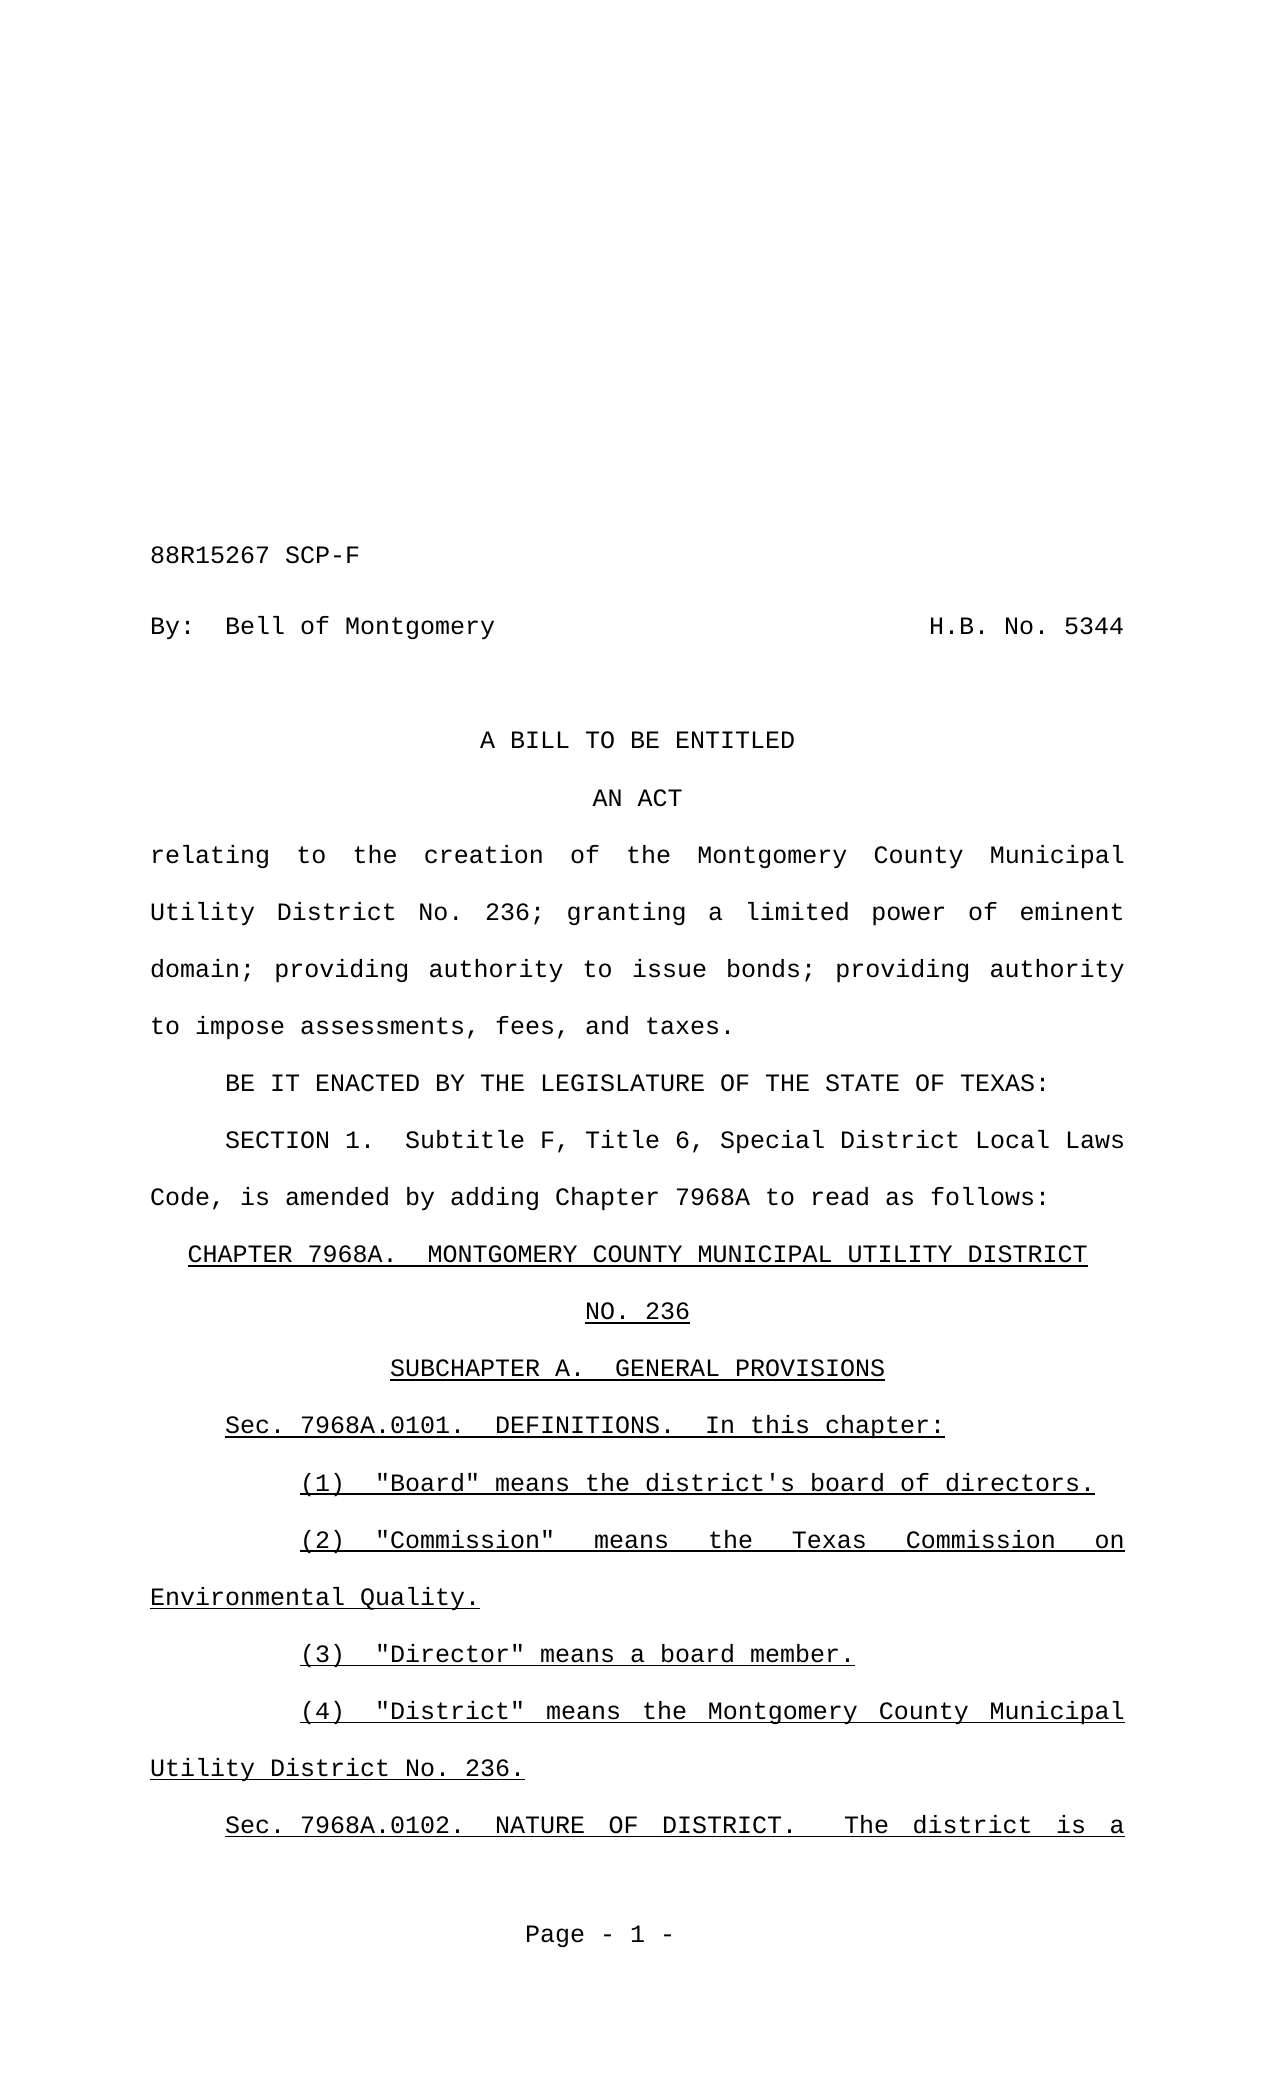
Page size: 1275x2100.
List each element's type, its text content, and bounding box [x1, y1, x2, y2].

text (1) "Board" means the district's board of directors. [150, 1470, 1125, 1498]
text (4) "District" means the Montgomery County Municipal Utility District No. 236. [150, 1698, 1125, 1784]
text Sec. 7968A.0101. DEFINITIONS. In this chapter: [150, 1413, 1125, 1441]
text SUBCHAPTER A. GENERAL PROVISIONS [150, 1356, 1125, 1384]
text SECTION 1. Subtitle F, Title 6, Special District Local Laws Code, is amended by adding Chapter 7968A to read as follows: [150, 1127, 1125, 1213]
text 88R15267 SCP-F [150, 542, 1125, 571]
text A BILL TO BE ENTITLED [150, 728, 1125, 756]
text AN ACT [150, 785, 1125, 813]
text (3) "Director" means a board member. [150, 1641, 1125, 1670]
text CHAPTER 7968A. MONTGOMERY COUNTY MUNICIPAL UTILITY DISTRICT NO. 236 [150, 1242, 1125, 1327]
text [150, 1812, 1125, 1841]
text relating to the creation of the Montgomery County Municipal Utility District No. 236; granting a limited power of eminent domain; providing authority to issue bonds; providing authority to impose assessments, fees, and taxes. [150, 842, 1125, 1042]
text (2) "Commission" means the Texas Commission on Environmental Quality. [150, 1527, 1125, 1613]
text BE IT ENACTED BY THE LEGISLATURE OF THE STATE OF TEXAS: [150, 1070, 1125, 1099]
text By: Bell of Montgomery H.B. No. 5344 [150, 614, 1125, 642]
